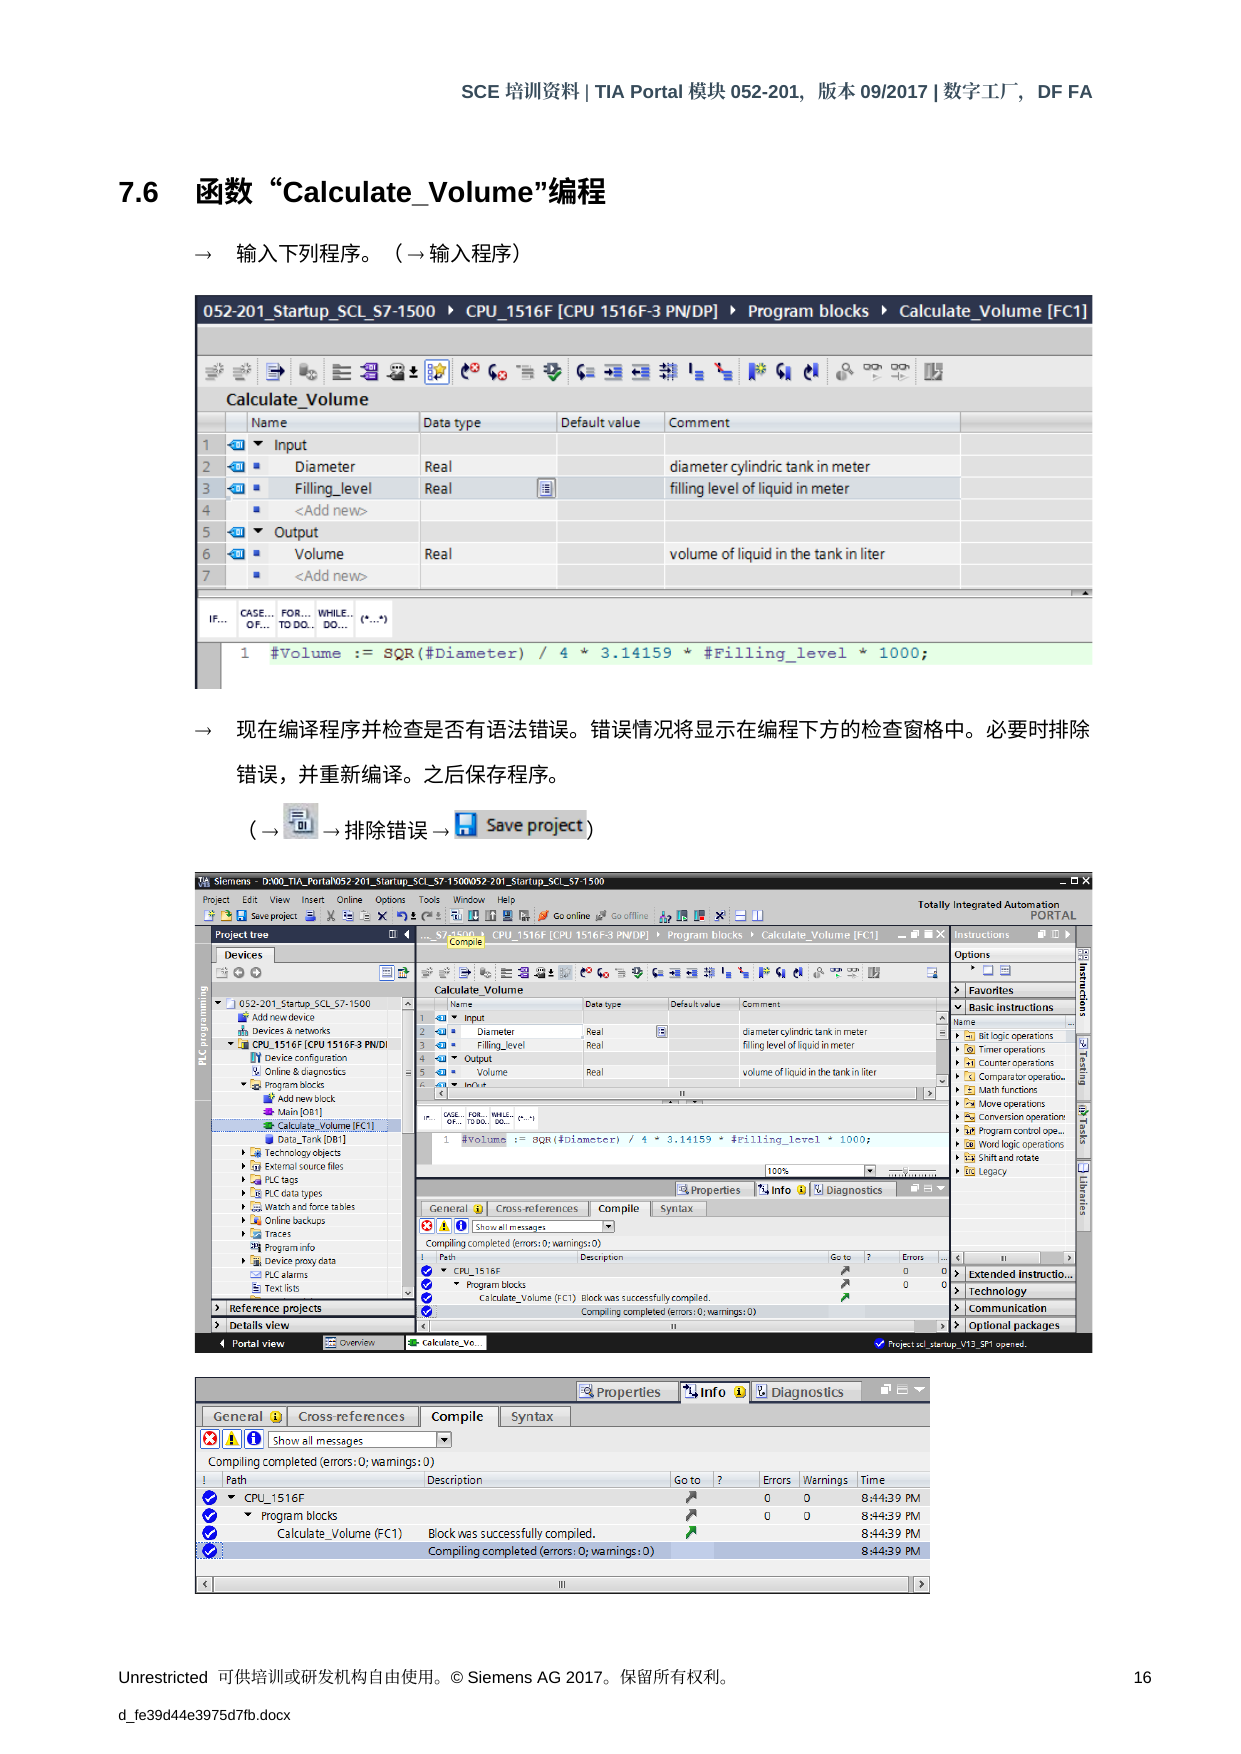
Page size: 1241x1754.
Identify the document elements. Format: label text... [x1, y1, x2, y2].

picture [194, 295, 1093, 689]
picture [454, 810, 587, 839]
subtitle 函数“Calculate_Volume”编程 [118, 168, 1092, 211]
text 现在编译程序并检查是否有语法错误。错误情况将显示在编程下方的检查窗格中。必要时排除错误，并重新编译。之后保存程序。 （ 排除错误 ） [195, 713, 1092, 845]
picture [194, 872, 1093, 1353]
text 输入下列程序。（ 输入程序） [195, 237, 1092, 267]
picture [283, 803, 319, 839]
picture [194, 1377, 930, 1594]
